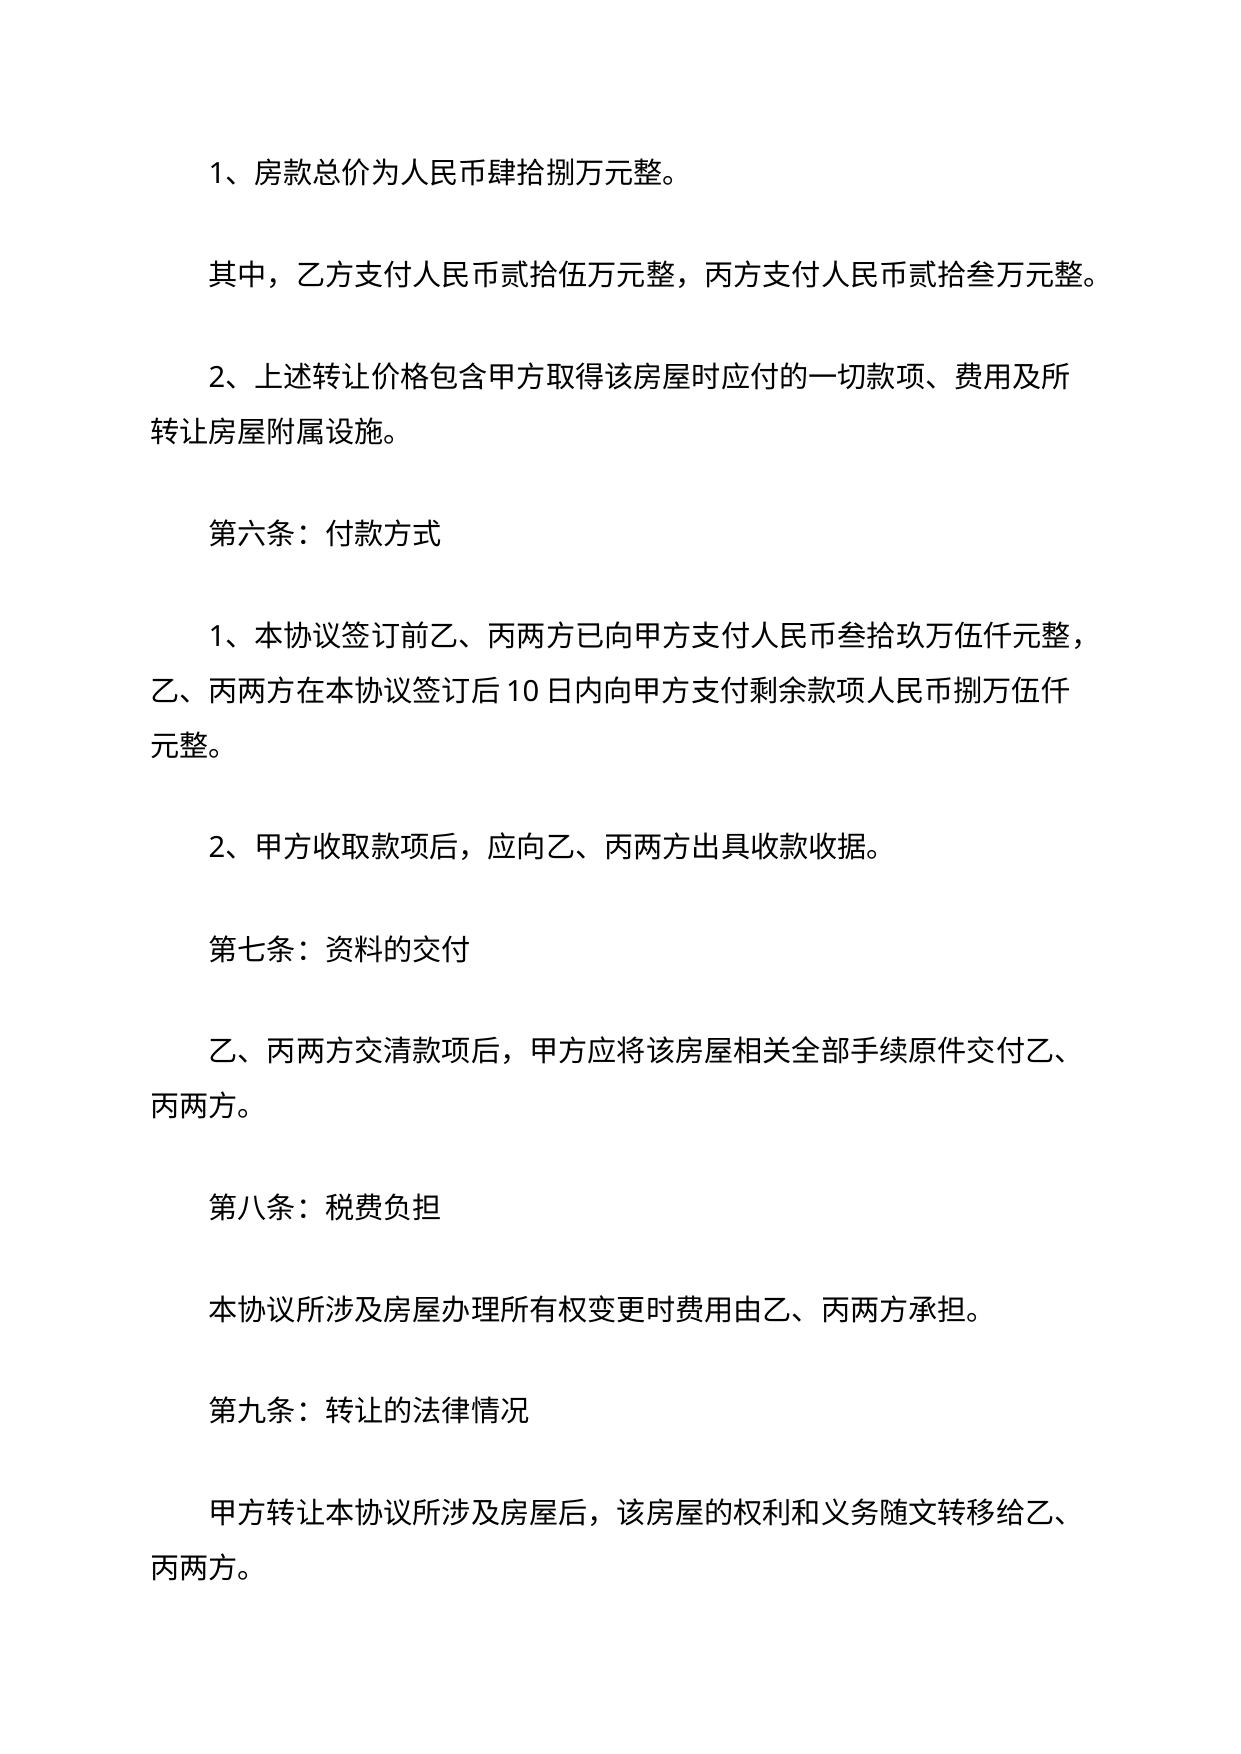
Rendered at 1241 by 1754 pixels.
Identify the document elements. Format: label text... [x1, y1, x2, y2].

text 第八条：税费负担 [150, 1184, 1090, 1227]
text 2、甲方收取款项后，应向乙、丙两方出具收款收据。 [150, 824, 1090, 866]
text 本协议所涉及房屋办理所有权变更时费用由乙、丙两方承担。 [150, 1286, 1090, 1328]
text 第七条：资料的交付 [150, 926, 1090, 968]
text 乙、丙两方交清款项后，甲方应将该房屋相关全部手续原件交付乙、丙两方。 [150, 1028, 1090, 1125]
text 甲方转让本协议所涉及房屋后，该房屋的权利和义务随文转移给乙、丙两方。 [150, 1490, 1090, 1587]
text 1、本协议签订前乙、丙两方已向甲方支付人民币叁拾玖万伍仟元整，乙、丙两方在本协议签订后10日内向甲方支付剩余款项人民币捌万伍仟元整。 [150, 612, 1090, 764]
text 1、房款总价为人民币肆拾捌万元整。 [150, 150, 1090, 192]
text 第九条：转让的法律情况 [150, 1388, 1090, 1430]
text 第六条：付款方式 [150, 511, 1090, 553]
text 其中，乙方支付人民币贰拾伍万元整，丙方支付人民币贰拾叁万元整。 [150, 252, 1090, 294]
text 2、上述转让价格包含甲方取得该房屋时应付的一切款项、费用及所转让房屋附属设施。 [150, 354, 1090, 451]
